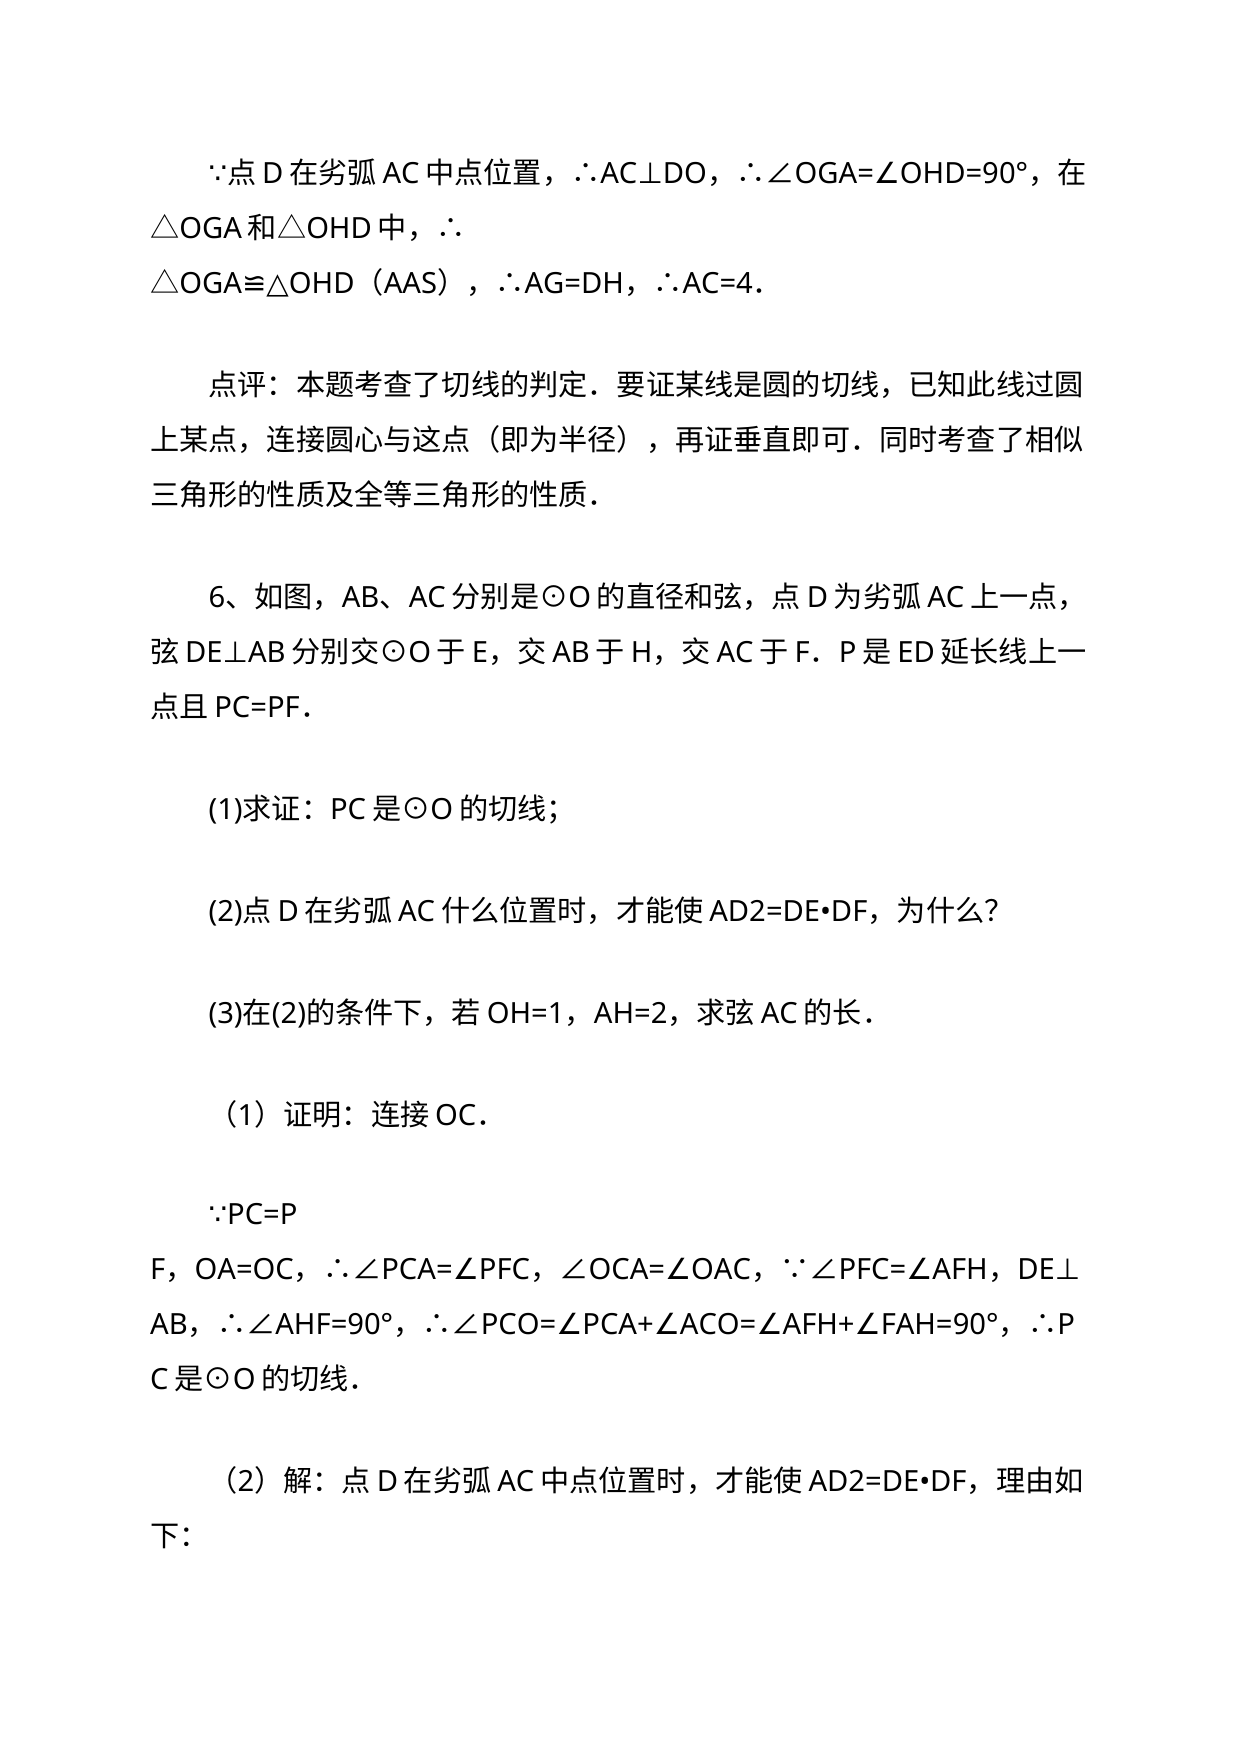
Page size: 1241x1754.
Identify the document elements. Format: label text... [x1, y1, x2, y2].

text (2)点D在劣弧AC什么位置时，才能使AD2=DE•DF，为什么？ [150, 887, 1090, 930]
text 6、如图，AB、AC分别是⊙O的直径和弦，点D为劣弧AC上一点，弦DE⊥AB分别交⊙O于E，交AB于H，交AC于F．P是ED延长线上一点且PC=PF． [150, 573, 1090, 726]
text （1）证明：连接OC． [150, 1091, 1090, 1134]
text 点评：本题考查了切线的判定．要证某线是圆的切线，已知此线过圆上某点，连接圆心与这点（即为半径），再证垂直即可．同时考查了相似三角形的性质及全等三角形的性质． [150, 362, 1090, 514]
text (1)求证：PC是⊙O的切线； [150, 786, 1090, 828]
text （2）解：点D在劣弧AC中点位置时，才能使AD2=DE•DF，理由如下： [150, 1458, 1090, 1555]
text (3)在(2)的条件下，若OH=1，AH=2，求弦AC的长． [150, 989, 1090, 1032]
text ∵PC=PF，OA=OC，∴∠PCA=∠PFC，∠OCA=∠OAC，∵∠PFC=∠AFH，DE⊥AB，∴∠AHF=90°，∴∠PCO=∠PCA+∠ACO=∠AFH+∠FAH=90°，∴PC是⊙O的切线． [150, 1193, 1090, 1398]
text ∵点D在劣弧AC中点位置，∴AC⊥DO，∴∠OGA=∠OHD=90°，在△OGA和△OHD中，∴△OGA≌△OHD（AAS），∴AG=DH，∴AC=4． [150, 150, 1090, 302]
